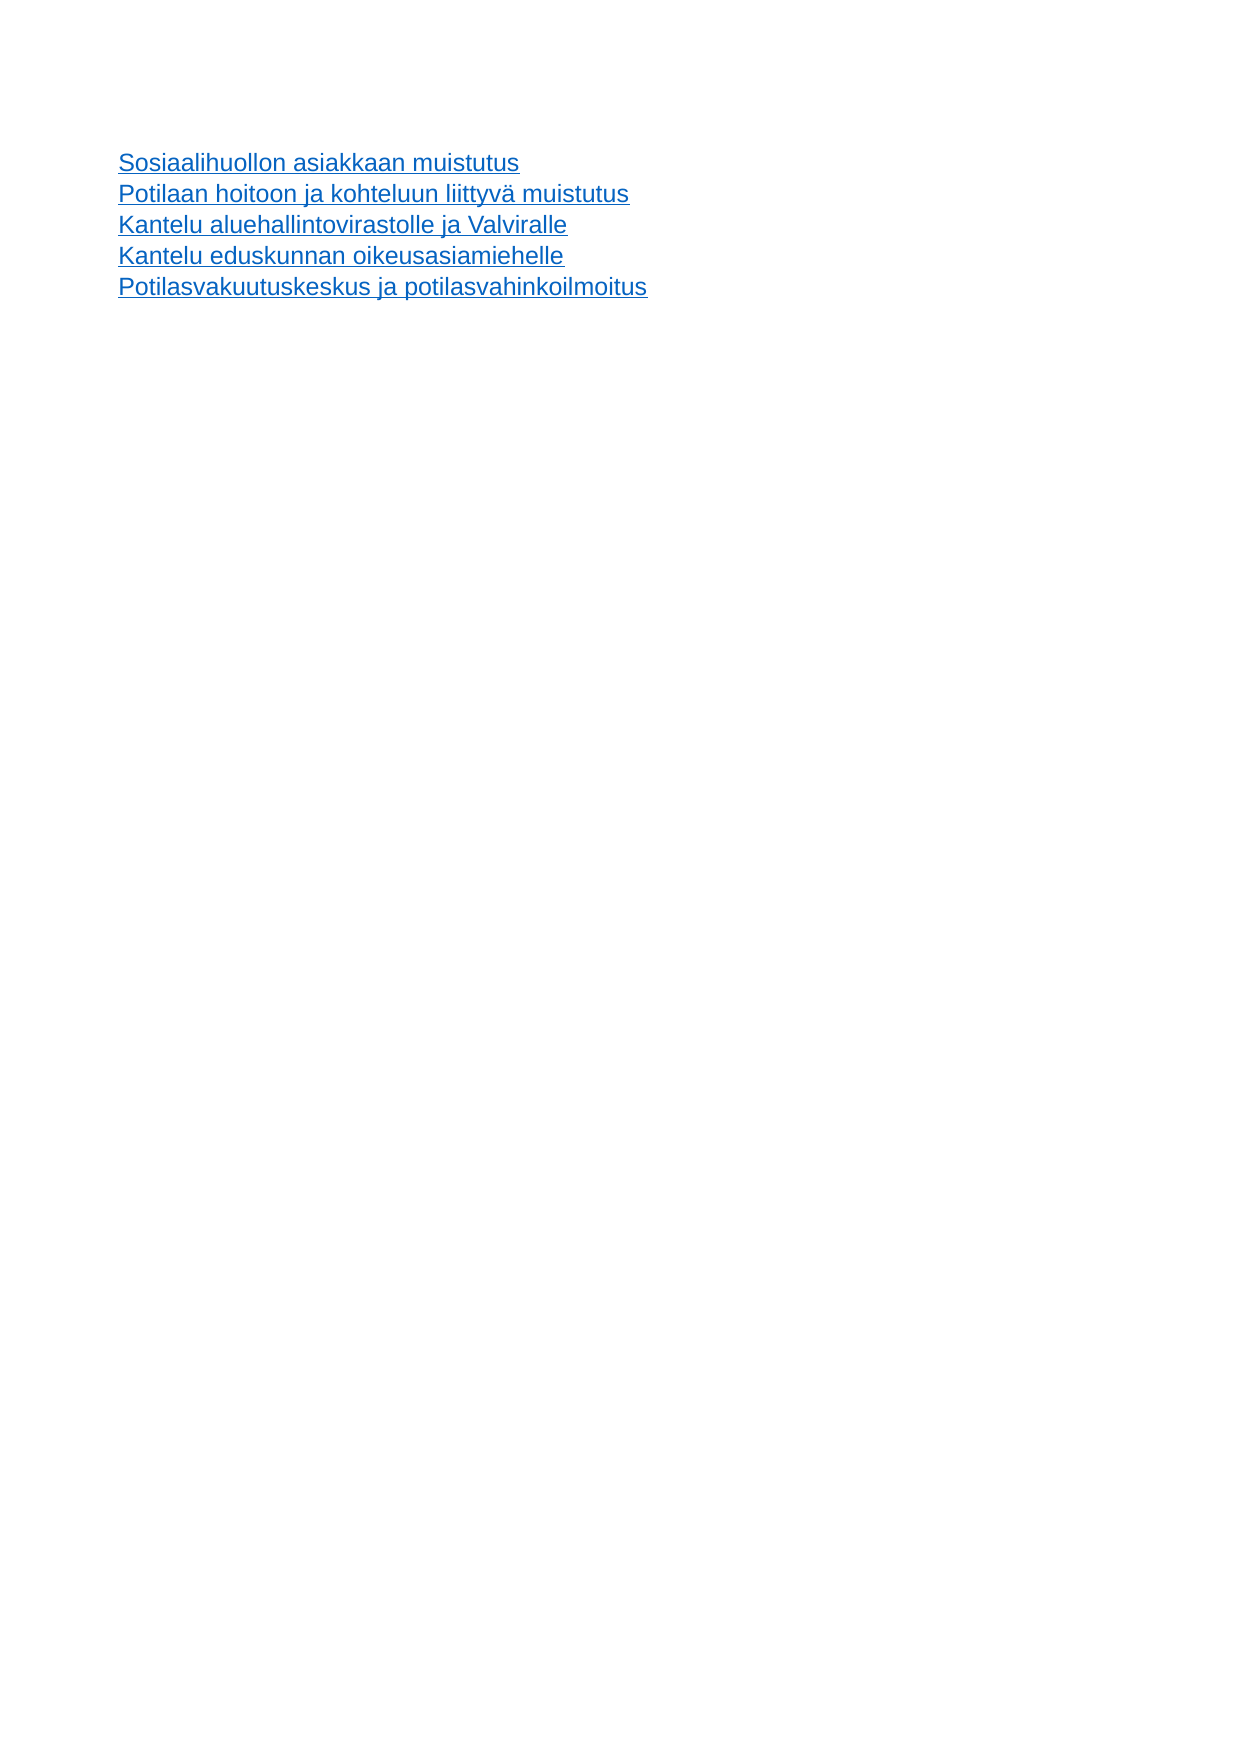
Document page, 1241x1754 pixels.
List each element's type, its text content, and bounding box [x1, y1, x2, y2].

text Sosiaalihuollon asiakkaan muistutus Potilaan hoitoon ja kohteluun liittyvä muistutus Kantelu aluehallintovirastolle ja Valviralle Kantelu eduskunnan oikeusasiamiehelle Potilasvakuutuskeskus ja potilasvahinkoilmoitus [118, 148, 1122, 301]
